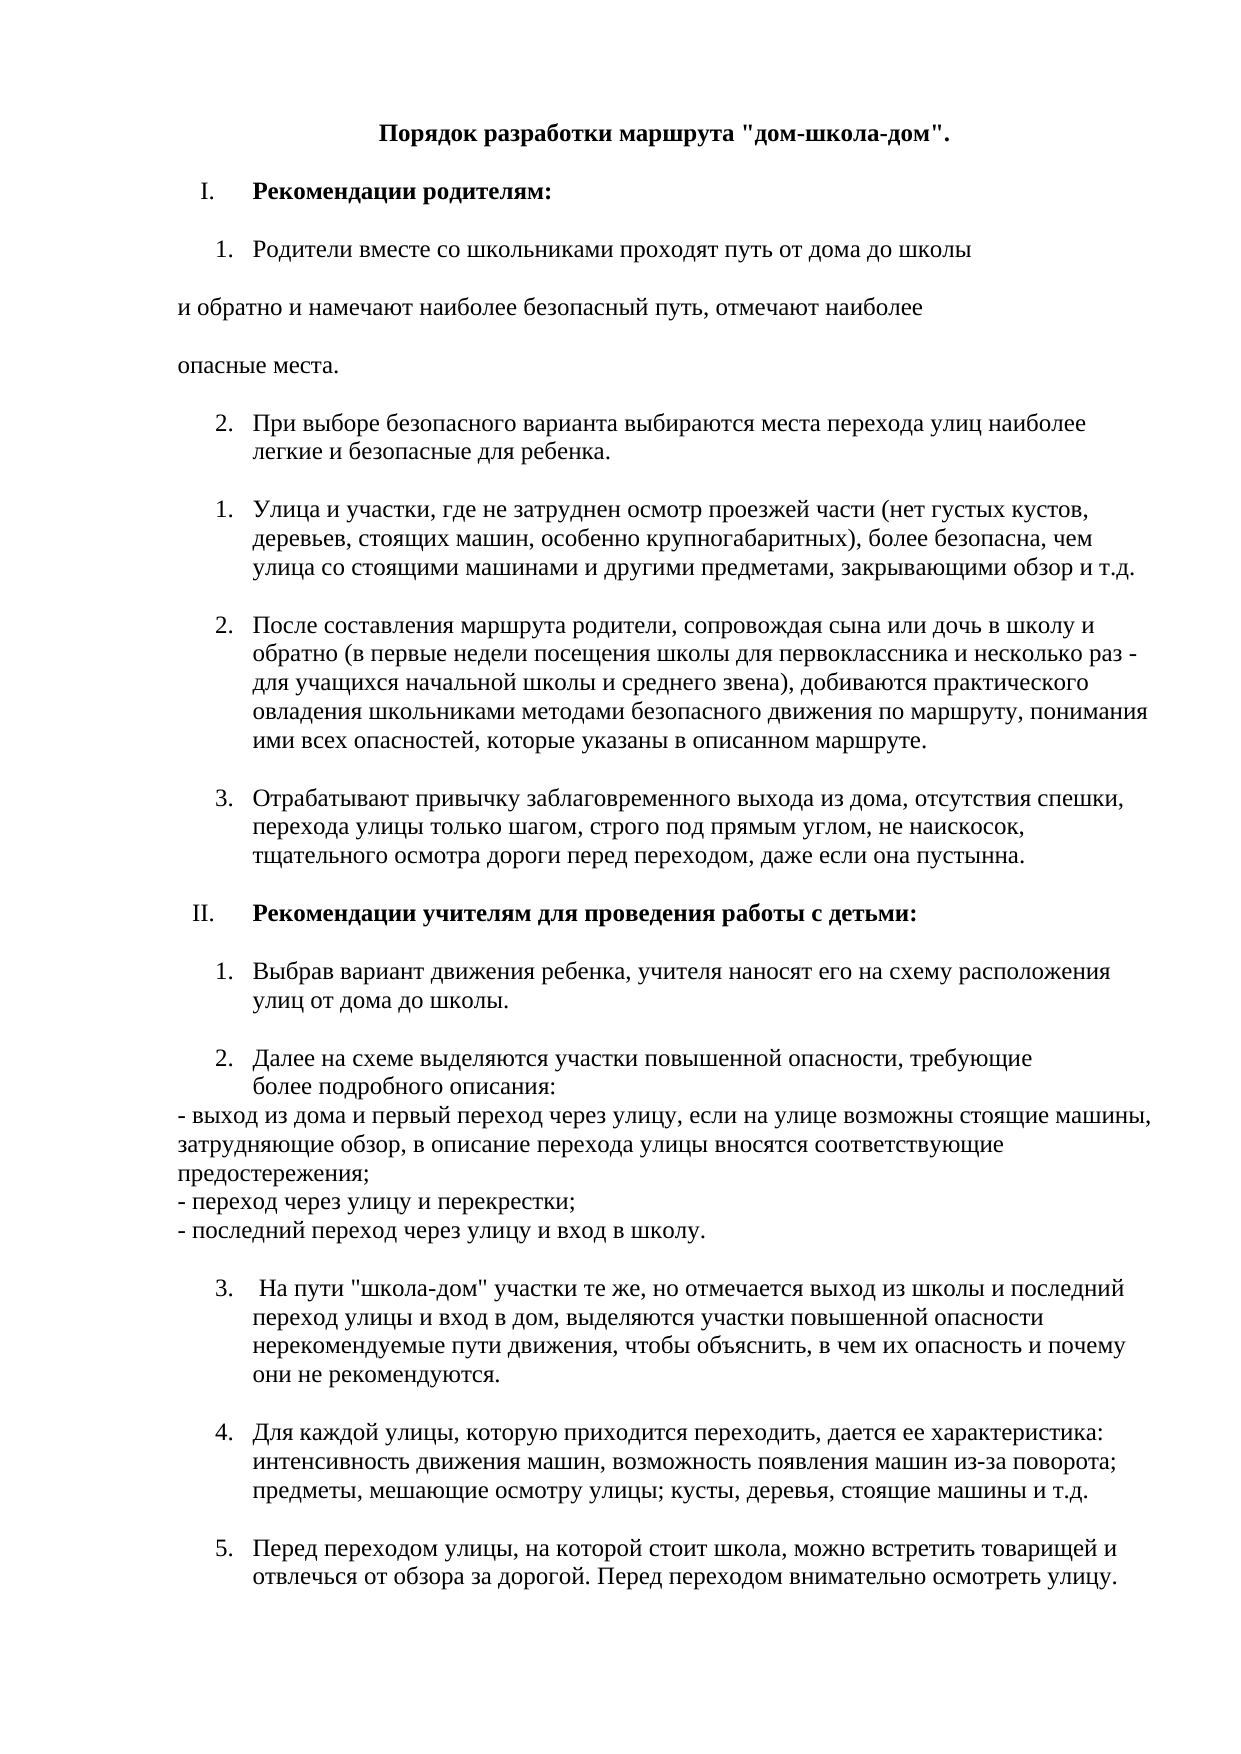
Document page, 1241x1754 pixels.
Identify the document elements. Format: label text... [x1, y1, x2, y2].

list Рекомендации родителям: [215, 176, 1152, 205]
text - последний переход через улицу и вход в школу. [177, 1215, 1152, 1244]
text - переход через улицу и перекрестки; [177, 1186, 1152, 1215]
list Родители вместе со школьниками проходят путь от дома до школы [215, 234, 1152, 263]
text - выход из дома и первый переход через улицу, если на улице возможны стоящие машины, затрудняющие обзор, в описание перехода улицы вносятся соответствующие предостережения; [177, 1100, 1152, 1186]
list Отрабатывают привычку заблаговременного выхода из дома, отсутствия спешки, перехода улицы только шагом, строго под прямым углом, не наискосок, тщательного осмотра дороги перед переходом, даже если она пустынна. [215, 783, 1152, 869]
text более подробного описания: [177, 1071, 1152, 1100]
list Для каждой улицы, которую приходится переходить, дается ее характеристика: интенсивность движения машин, возможность появления машин из-за поворота; предметы, мешающие осмотру улицы; кусты, деревья, стоящие машины и т.д. [215, 1417, 1152, 1503]
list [215, 1533, 1152, 1590]
list После составления маршрута родители, сопровождая сына или дочь в школу и обратно (в первые недели посещения школы для первоклассника и несколько раз - для учащихся начальной школы и среднего звена), добиваются практического овладения школьниками методами безопасного движения по маршруту, понимания ими всех опасностей, которые указаны в описанном маршруте. [215, 610, 1152, 753]
text Порядок разработки маршрута "дом-школа-дом". [177, 118, 1152, 147]
list При выборе безопасного варианта выбираются места перехода улиц наиболее легкие и безопасные для ребенка. [215, 408, 1152, 465]
list Выбрав вариант движения ребенка, учителя наносят его на схему расположения улиц от дома до школы. [215, 956, 1152, 1013]
text и обратно и намечают наиболее безопасный путь, отмечают наиболее [177, 292, 1152, 321]
list Улица и участки, где не затруднен осмотр проезжей части (нет густых кустов, деревьев, стоящих машин, особенно крупногабаритных), более безопасна, чем улица со стоящими машинами и другими предметами, закрывающими обзор и т.д. [215, 494, 1152, 581]
list На пути "школа-дом" участки те же, но отмечается выход из школы и последний переход улицы и вход в дом, выделяются участки повышенной опасности нерекомендуемые пути движения, чтобы объяснить, в чем их опасность и почему они не рекомендуются. [215, 1273, 1152, 1388]
list Далее на схеме выделяются участки повышенной опасности, требующие [215, 1043, 1152, 1071]
list Рекомендации учителям для проведения работы с детьми: [215, 898, 1152, 927]
text опасные места. [177, 350, 1152, 378]
